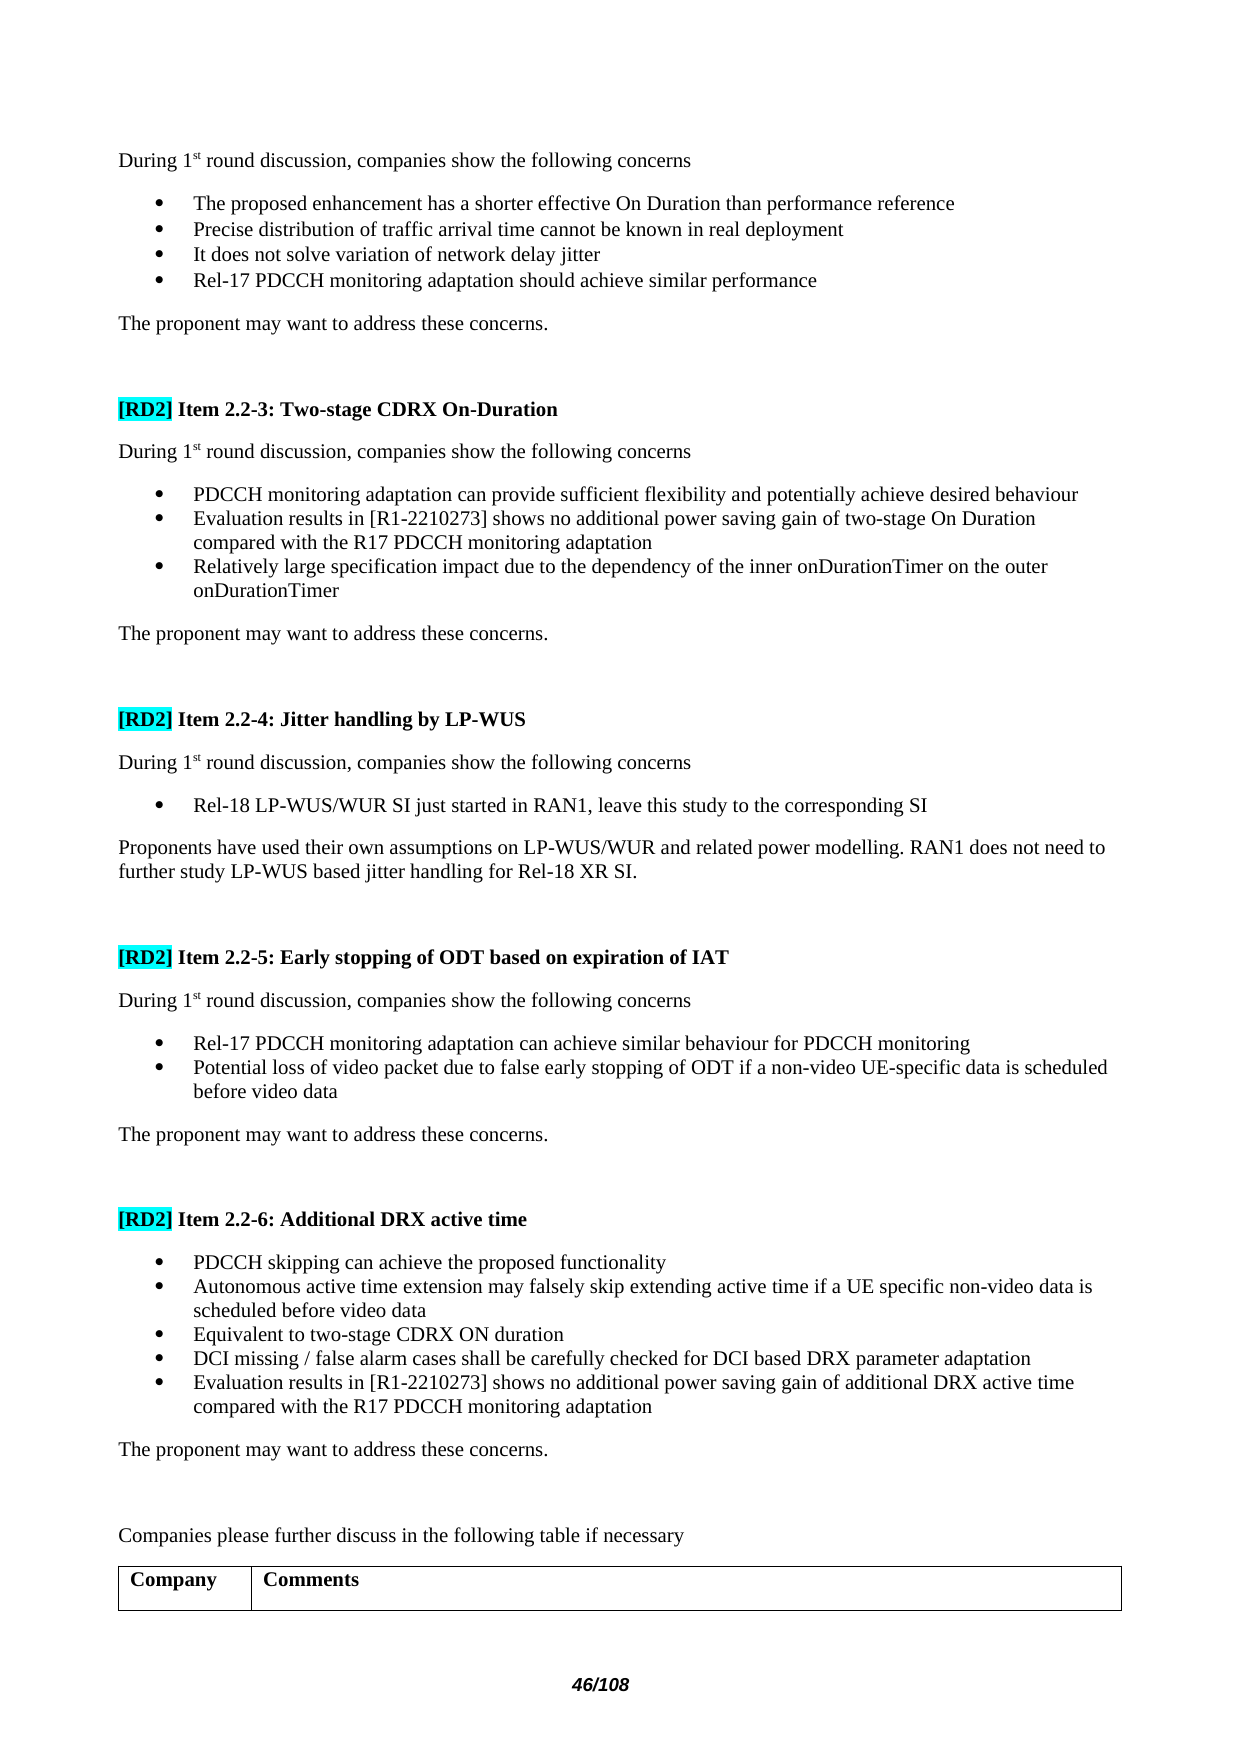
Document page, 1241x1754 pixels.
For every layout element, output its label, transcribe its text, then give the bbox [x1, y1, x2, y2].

list Relatively large specification impact due to the dependency of the inner onDurationTimer on the outer onDurationTimer [156, 554, 1122, 602]
list Potential loss of video packet due to false early stopping of ODT if a non-video UE-specific data is scheduled before video data [156, 1055, 1122, 1103]
list Evaluation results in [R1-2210273] shows no additional power saving gain of two-stage On Duration compared with the R17 PDCCH monitoring adaptation [156, 506, 1122, 554]
list DCI missing / false alarm cases shall be carefully checked for DCI based DRX parameter adaptation [156, 1346, 1122, 1370]
list PDCCH monitoring adaptation can provide sufficient flexibility and potentially achieve desired behaviour [156, 482, 1122, 506]
list Precise distribution of traffic arrival time cannot be known in real deployment [156, 216, 1122, 241]
table_header Comments [252, 1567, 1121, 1609]
text Companies please further discuss in the following table if necessary [118, 1523, 1122, 1547]
text During 1st round discussion, companies show the following concerns [118, 750, 1122, 774]
text [RD2] Item 2.2-6: Additional DRX active time [172, 1207, 1122, 1231]
text The proponent may want to address these concerns. [118, 621, 1122, 645]
text During 1st round discussion, companies show the following concerns [118, 439, 1122, 463]
table_header Company [119, 1567, 251, 1609]
text Proponents have used their own assumptions on LP-WUS/WUR and related power modelling. RAN1 does not need to further study LP-WUS based jitter handling for Rel-18 XR SI. [118, 835, 1122, 883]
text During 1st round discussion, companies show the following concerns [118, 988, 1122, 1012]
list It does not solve variation of network delay jitter [156, 242, 1122, 266]
list The proposed enhancement has a shorter effective On Duration than performance reference [156, 191, 1122, 214]
text [RD2] Item 2.2-5: Early stopping of ODT based on expiration of IAT [172, 945, 1122, 969]
list Autonomous active time extension may falsely skip extending active time if a UE specific non-video data is scheduled before video data [156, 1274, 1122, 1322]
text The proponent may want to address these concerns. [118, 311, 1122, 335]
list Rel-17 PDCCH monitoring adaptation can achieve similar behaviour for PDCCH monitoring [156, 1031, 1122, 1055]
list PDCCH skipping can achieve the proposed functionality [156, 1250, 1122, 1274]
list Rel-18 LP-WUS/WUR SI just started in RAN1, leave this study to the corresponding SI [156, 792, 1122, 817]
text [RD2] Item 2.2-3: Two-stage CDRX On-Duration [172, 397, 1122, 421]
list Evaluation results in [R1-2210273] shows no additional power saving gain of additional DRX active time compared with the R17 PDCCH monitoring adaptation [156, 1370, 1122, 1418]
list Equivalent to two-stage CDRX ON duration [156, 1322, 1122, 1346]
text During 1st round discussion, companies show the following concerns [118, 148, 1122, 172]
text The proponent may want to address these concerns. [118, 1437, 1122, 1461]
text [RD2] Item 2.2-4: Jitter handling by LP-WUS [172, 707, 1122, 731]
list Rel-17 PDCCH monitoring adaptation should achieve similar performance [156, 268, 1122, 292]
text The proponent may want to address these concerns. [118, 1122, 1122, 1146]
